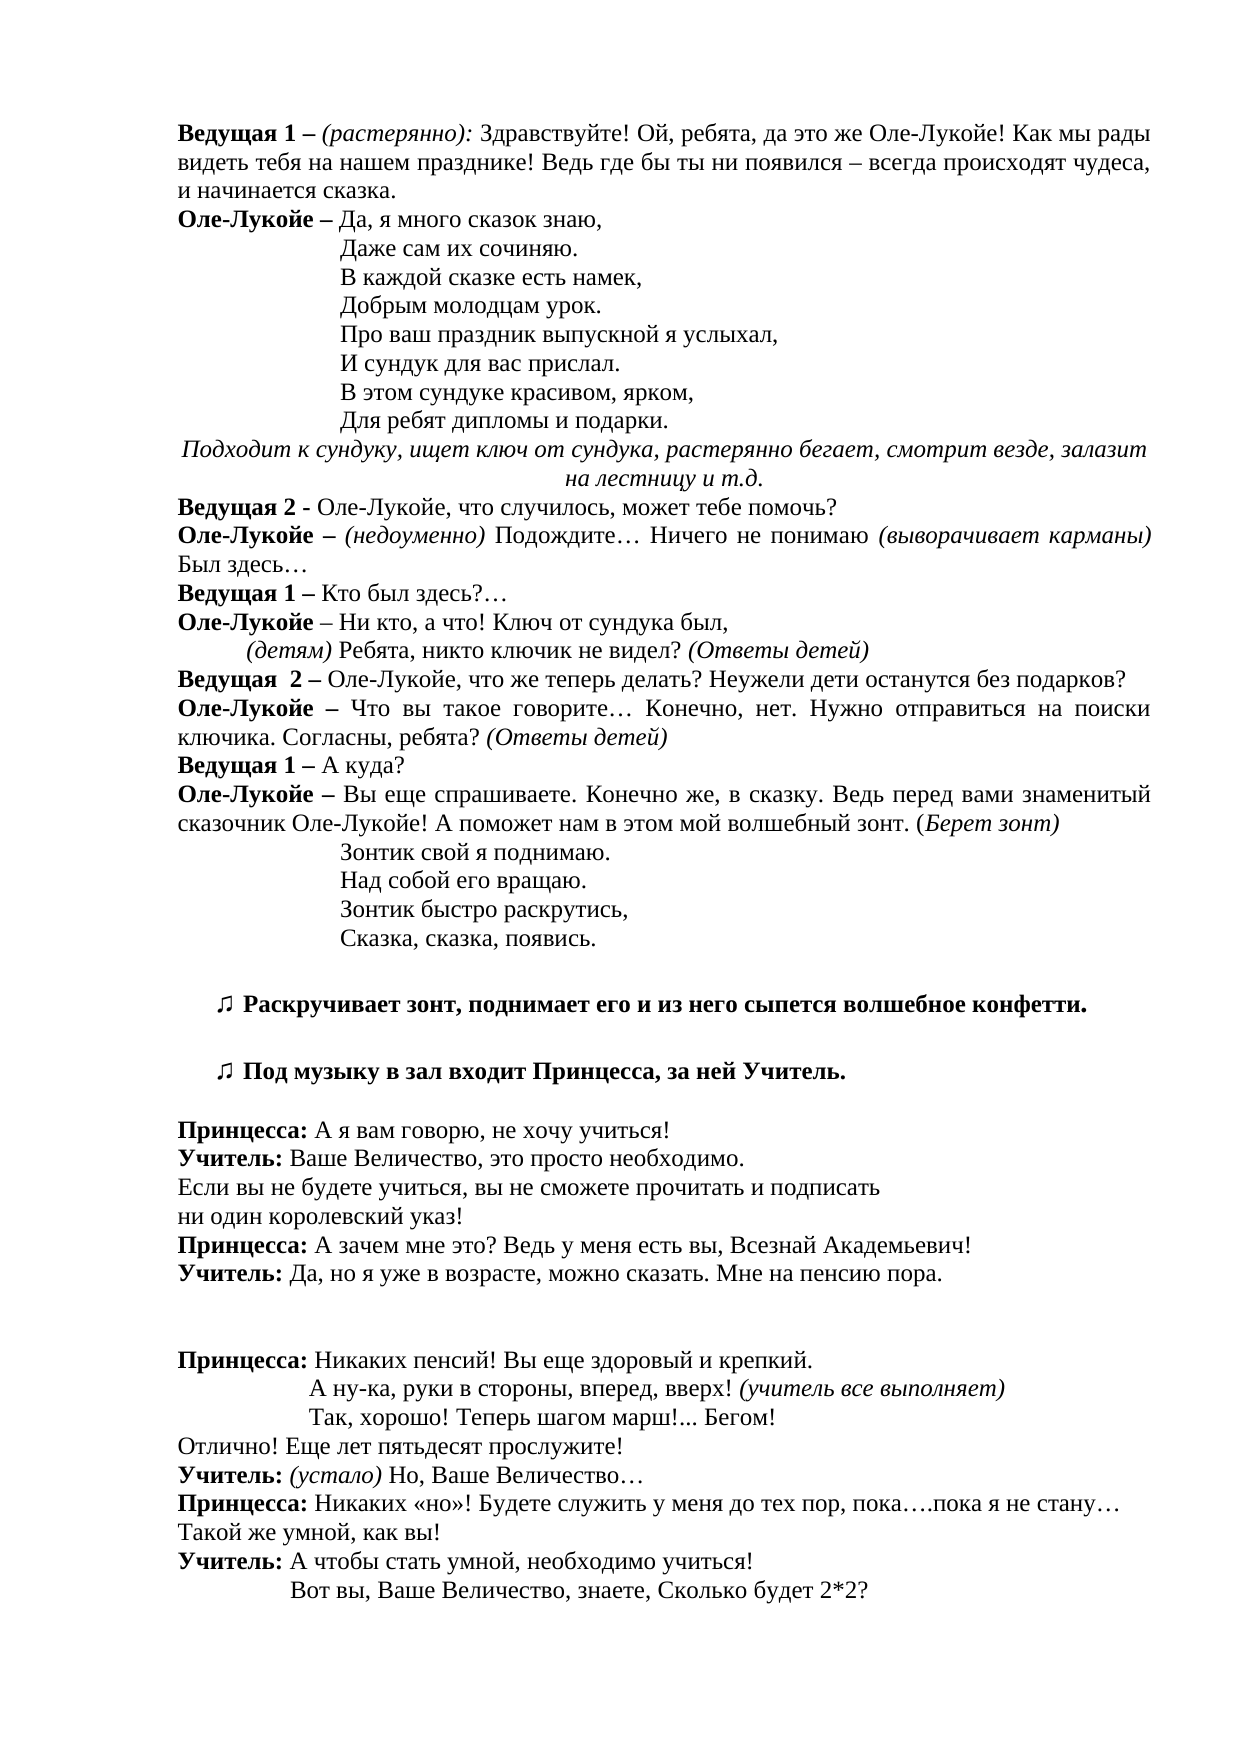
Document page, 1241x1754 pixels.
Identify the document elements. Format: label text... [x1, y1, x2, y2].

text Оле-Лукойе – (недоуменно) Подождите… Ничего не понимаю (выворачивает карманы) Был здесь… [177, 521, 1152, 578]
text И сундук для вас прислал. [177, 348, 1152, 377]
text В этом сундуке красивом, ярком, [177, 377, 1152, 406]
text Ведущая 1 – Кто был здесь?… [177, 578, 1152, 607]
text (детям) Ребята, никто ключик не видел? (Ответы детей) [177, 636, 1152, 664]
text Даже сам их сочиняю. [177, 233, 1152, 262]
text Про ваш праздник выпускной я услыхал, [177, 319, 1152, 348]
text Ведущая 2 - Оле-Лукойе, что случилось, может тебе помочь? [177, 492, 1152, 521]
text Оле-Лукойе – Что вы такое говорите… Конечно, нет. Нужно отправиться на поиски ключика. Согласны, ребята? (Ответы детей) [177, 693, 1152, 751]
text Оле-Лукойе – Вы еще спрашиваете. Конечно же, в сказку. Ведь перед вами знаменитый сказочник Оле-Лукойе! А поможет нам в этом мой волшебный зонт. (Берет зонт) [177, 779, 1152, 837]
text Сказка, сказка, появись. [177, 923, 1152, 952]
text В каждой сказке есть намек, [177, 262, 1152, 291]
text Для ребят дипломы и подарки. [177, 406, 1152, 434]
text Ведущая 1 – А куда? [177, 751, 1152, 779]
text Зонтик свой я поднимаю. [177, 837, 1152, 866]
text Зонтик быстро раскрутись, [177, 894, 1152, 923]
text Подходит к сундуку, ищет ключ от сундука, растерянно бегает, смотрит везде, залазит на лестницу и т.д. [177, 434, 1152, 492]
text Оле-Лукойе – Ни кто, а что! Ключ от сундука был, [177, 607, 1152, 636]
text Добрым молодцам урок. [177, 291, 1152, 319]
text ♫ Под музыку в зал входит Принцесса, за ней Учитель. Принцесса: А я вам говорю, не хочу учиться! Учитель: Ваше Величество, это просто необходимо. Если вы не будете учиться, вы не сможете прочитать и подписать ни один королевский указ! Принцесса: А зачем мне это? Ведь у меня есть вы, Всезнай Академьевич! Учитель: Да, но я уже в возрасте, можно сказать. Мне на пенсию пора. [177, 1052, 1152, 1287]
text Ведущая 1 – (растерянно): Здравствуйте! Ой, ребята, да это же Оле-Лукойе! Как мы рады видеть тебя на нашем празднике! Ведь где бы ты ни появился – всегда происходят чудеса, и начинается сказка. [177, 118, 1152, 204]
text ♫ Раскручивает зонт, поднимает его и из него сыпется волшебное конфетти. [177, 985, 1152, 1019]
text Принцесса: Никаких пенсий! Вы еще здоровый и крепкий. А ну-ка, руки в стороны, вперед, вверх! (учитель все выполняет) Так, хорошо! Теперь шагом марш!... Бегом! Отлично! Еще лет пятьдесят прослужите! Учитель: (устало) Но, Ваше Величество… Принцесса: Никаких «но»! Будете служить у меня до тех пор, пока….пока я не стану… Такой же умной, как вы! Учитель: А чтобы стать умной, необходимо учиться! Вот вы, Ваше Величество, знаете, Сколько будет 2*2? [177, 1316, 1152, 1603]
text Над собой его вращаю. [177, 866, 1152, 894]
text Оле-Лукойе – Да, я много сказок знаю, [177, 204, 1152, 233]
text Ведущая 2 – Оле-Лукойе, что же теперь делать? Неужели дети останутся без подарков? [177, 664, 1152, 693]
